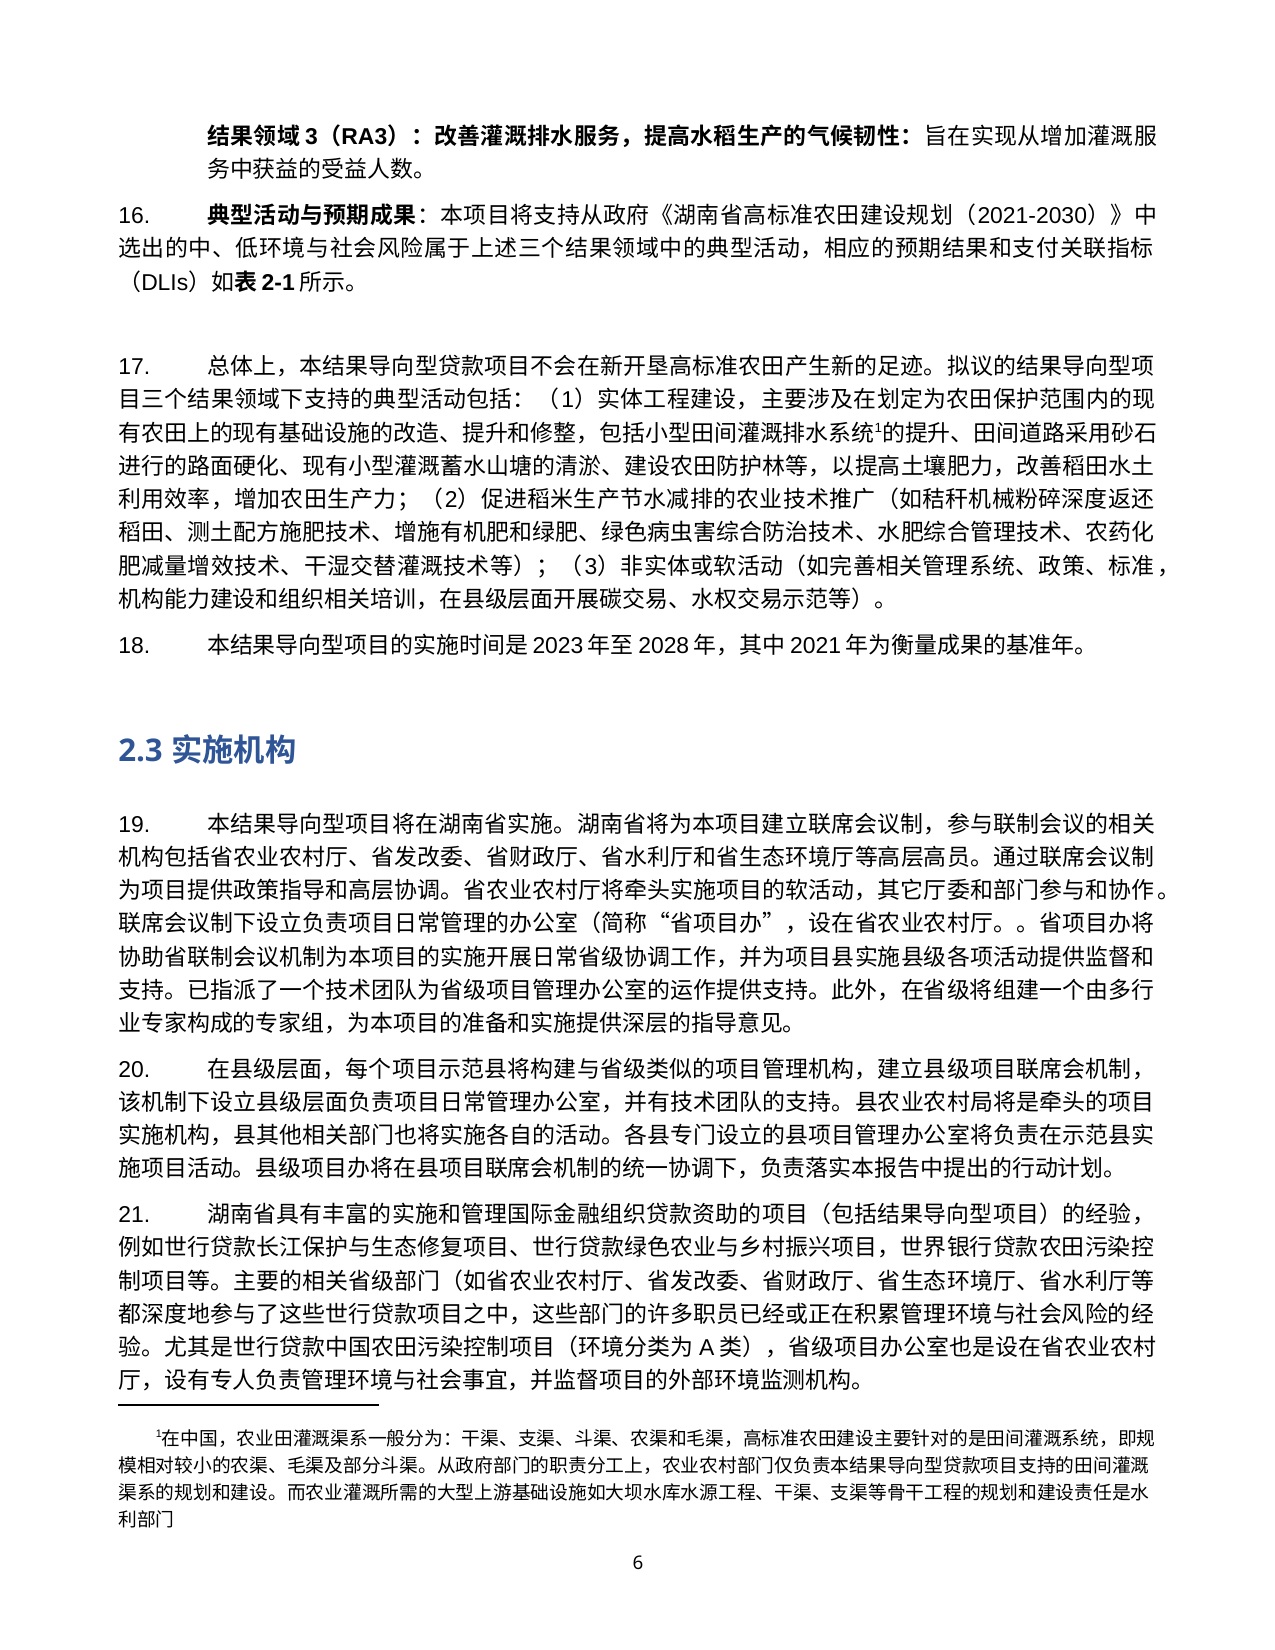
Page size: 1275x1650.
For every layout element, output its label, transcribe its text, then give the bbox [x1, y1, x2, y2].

list 结果领域3（RA3）：改善灌溉排水服务，提高水稻生产的气候韧性：旨在实现从增加灌溉服务中获益的受益人数。 [207, 118, 1157, 184]
list 总体上，本结果导向型贷款项目不会在新开垦高标准农田产生新的足迹。拟议的结果导向型项目三个结果领域下支持的典型活动包括：（1）实体工程建设，主要涉及在划定为农田保护范围内的现有农田上的现有基础设施的改造、提升和修整，包括小型田间灌溉排水系统的提升、田间道路采用砂石进行的路面硬化、现有小型灌溉蓄水山塘的清淤、建设农田防护林等，以提高土壤肥力，改善稻田水土利用效率，增加农田生产力；（2）促进稻米生产节水减排的农业技术推广（如秸秆机械粉碎深度返还稻田、测土配方施肥技术、增施有机肥和绿肥、绿色病虫害综合防治技术、水肥综合管理技术、农药化肥减量增效技术、干湿交替灌溉技术等）；（3）非实体或软活动（如完善相关管理系统、政策、标准，机构能力建设和组织相关培训，在县级层面开展碳交易、水权交易示范等）。 [118, 348, 1157, 614]
list 本结果导向型项目的实施时间是2023年至2028年，其中2021年为衡量成果的基准年。 [118, 626, 1157, 660]
list 典型活动与预期成果：本项目将支持从政府《湖南省高标准农田建设规划（2021-2030）》中选出的中、低环境与社会风险属于上述三个结果领域中的典型活动，相应的预期结果和支付关联指标（DLIs）如表2-1所示。 [118, 197, 1157, 297]
list 本结果导向型项目将在湖南省实施。湖南省将为本项目建立联席会议制，参与联制会议的相关机构包括省农业农村厅、省发改委、省财政厅、省水利厅和省生态环境厅等高层高员。通过联席会议制为项目提供政策指导和高层协调。省农业农村厅将牵头实施项目的软活动，其它厅委和部门参与和协作。联席会议制下设立负责项目日常管理的办公室（简称“省项目办”，设在省农业农村厅。。省项目办将协助省联制会议机制为本项目的实施开展日常省级协调工作，并为项目县实施县级各项活动提供监督和支持。已指派了一个技术团队为省级项目管理办公室的运作提供支持。此外，在省级将组建一个由多行业专家构成的专家组，为本项目的准备和实施提供深层的指导意见。 [118, 806, 1157, 1038]
subtitle 2.3 实施机构 [118, 725, 1157, 770]
list 湖南省具有丰富的实施和管理国际金融组织贷款资助的项目（包括结果导向型项目）的经验，例如世行贷款长江保护与生态修复项目、世行贷款绿色农业与乡村振兴项目，世界银行贷款农田污染控制项目等。主要的相关省级部门（如省农业农村厅、省发改委、省财政厅、省生态环境厅、省水利厅等都深度地参与了这些世行贷款项目之中，这些部门的许多职员已经或正在积累管理环境与社会风险的经验。尤其是世行贷款中国农田污染控制项目（环境分类为A类），省级项目办公室也是设在省农业农村厅，设有专人负责管理环境与社会事宜，并监督项目的外部环境监测机构。 [118, 1196, 1157, 1395]
list 在县级层面，每个项目示范县将构建与省级类似的项目管理机构，建立县级项目联席会机制， 该机制下设立县级层面负责项目日常管理办公室，并有技术团队的支持。县农业农村局将是牵头的项目实施机构，县其他相关部门也将实施各自的活动。各县专门设立的县项目管理办公室将负责在示范县实施项目活动。县级项目办将在县项目联席会机制的统一协调下，负责落实本报告中提出的行动计划。 [118, 1051, 1157, 1183]
